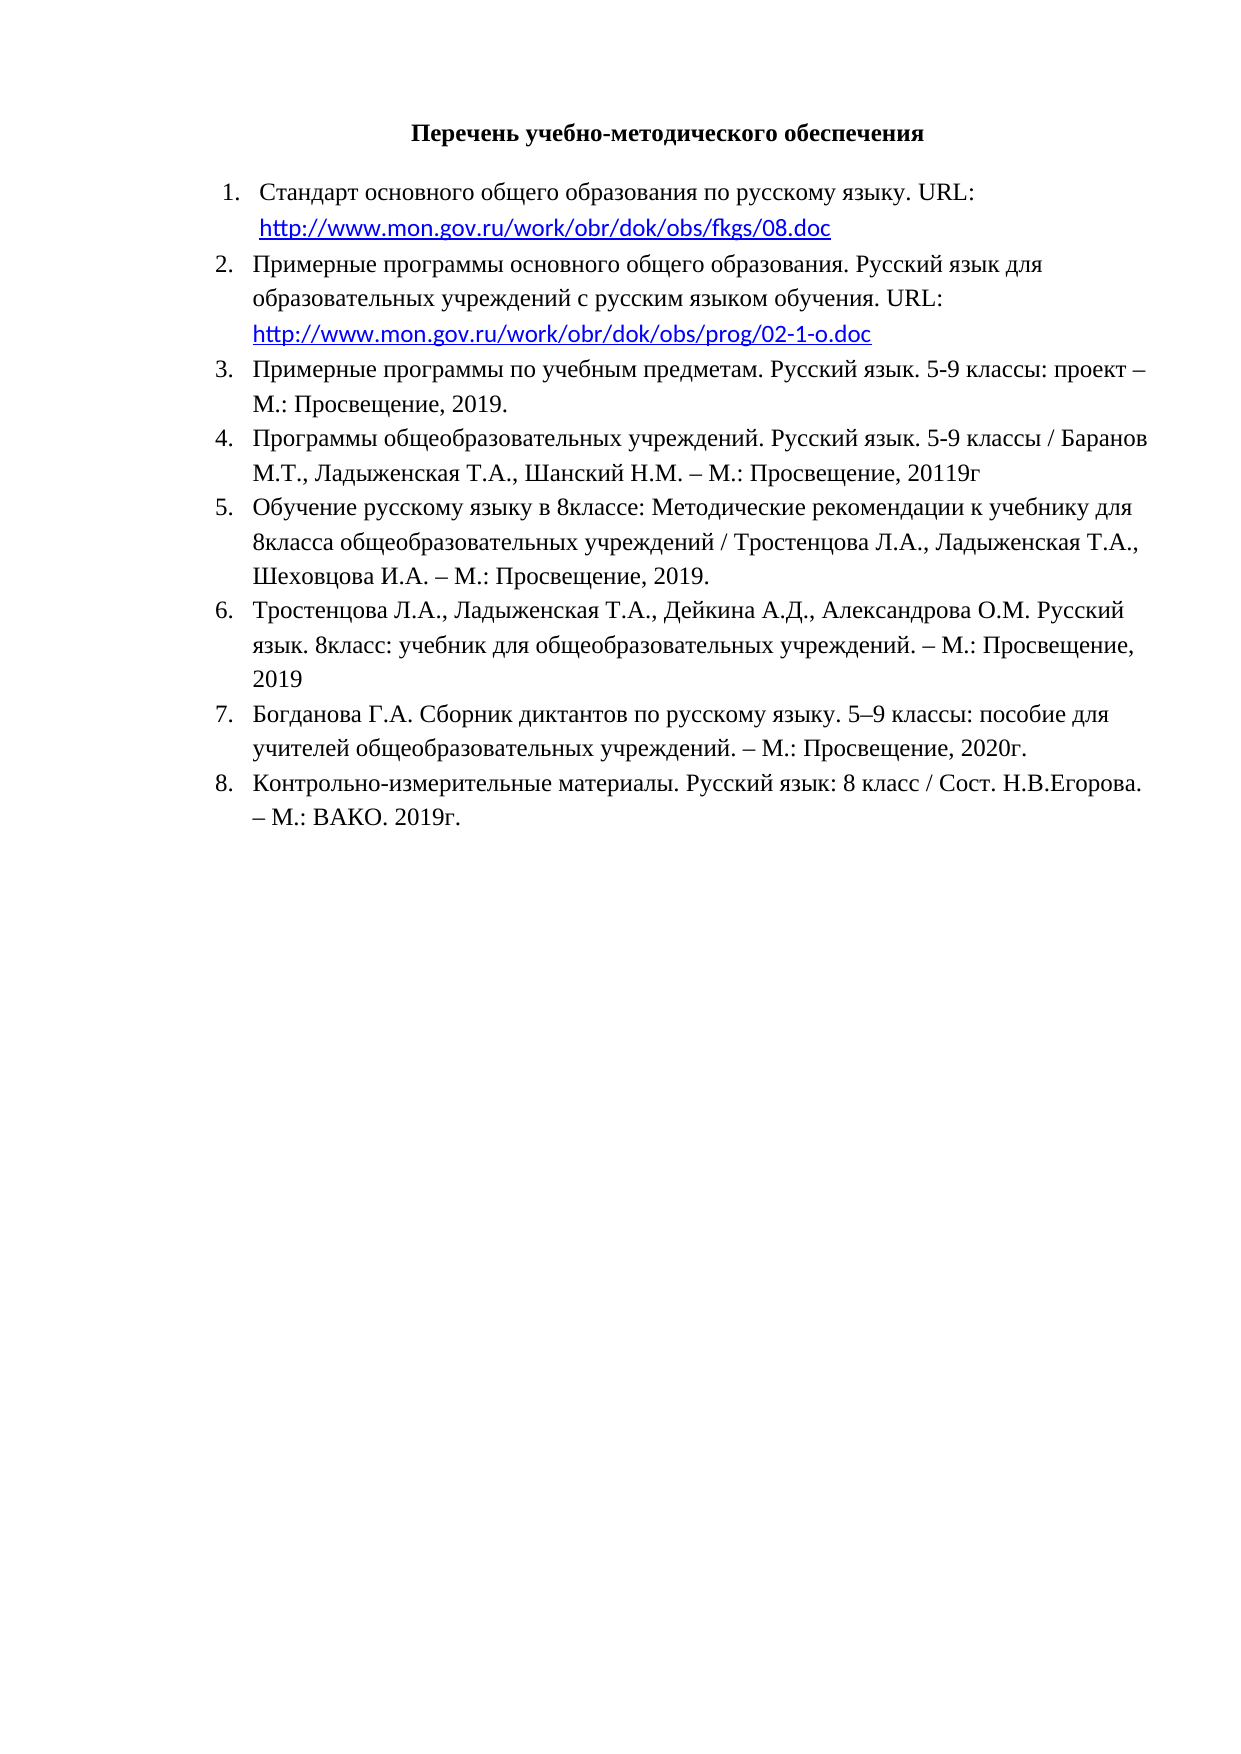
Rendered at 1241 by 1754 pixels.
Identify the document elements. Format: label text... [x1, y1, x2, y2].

list Обучение русскому языку в 8классе: Методические рекомендации к учебнику для 8класса общеобразовательных учреждений / Тростенцова Л.А., Ладыженская Т.А., Шеховцова И.А. – М.: Просвещение, 2019. [215, 492, 1152, 590]
text http://www.mon.gov.ru/work/obr/dok/obs/prog/02-1-o.doc [252, 318, 1152, 348]
list Стандарт основного общего образования по русскому языку. URL: http://www.mon.gov.ru/work/obr/dok/obs/fkgs/08.doc [222, 176, 1152, 243]
text Перечень учебно-методического обеспечения [177, 118, 1152, 147]
list Тростенцова Л.А., Ладыженская Т.А., Дейкина А.Д., Александрова О.М. Русский язык. 8класс: учебник для общеобразовательных учреждений. – М.: Просвещение, 2019 [215, 596, 1152, 693]
list Программы общеобразовательных учреждений. Русский язык. 5-9 классы / Баранов М.Т., Ладыженская Т.А., Шанский Н.М. – М.: Просвещение, 20119г [215, 423, 1152, 486]
list Примерные программы основного общего образования. Русский язык для образовательных учреждений с русским языком обучения. URL: [215, 249, 1152, 312]
list Примерные программы по учебным предметам. Русский язык. 5-9 классы: проект – М.: Просвещение, 2019. [215, 354, 1152, 417]
list Богданова Г.А. Сборник диктантов по русскому языку. 5–9 классы: пособие для учителей общеобразовательных учреждений. – М.: Просвещение, 2020г. [215, 699, 1152, 762]
list Контрольно-измерительные материалы. Русский язык: 8 класс / Сост. Н.В.Егорова. – М.: ВАКО. 2019г. [215, 768, 1152, 831]
